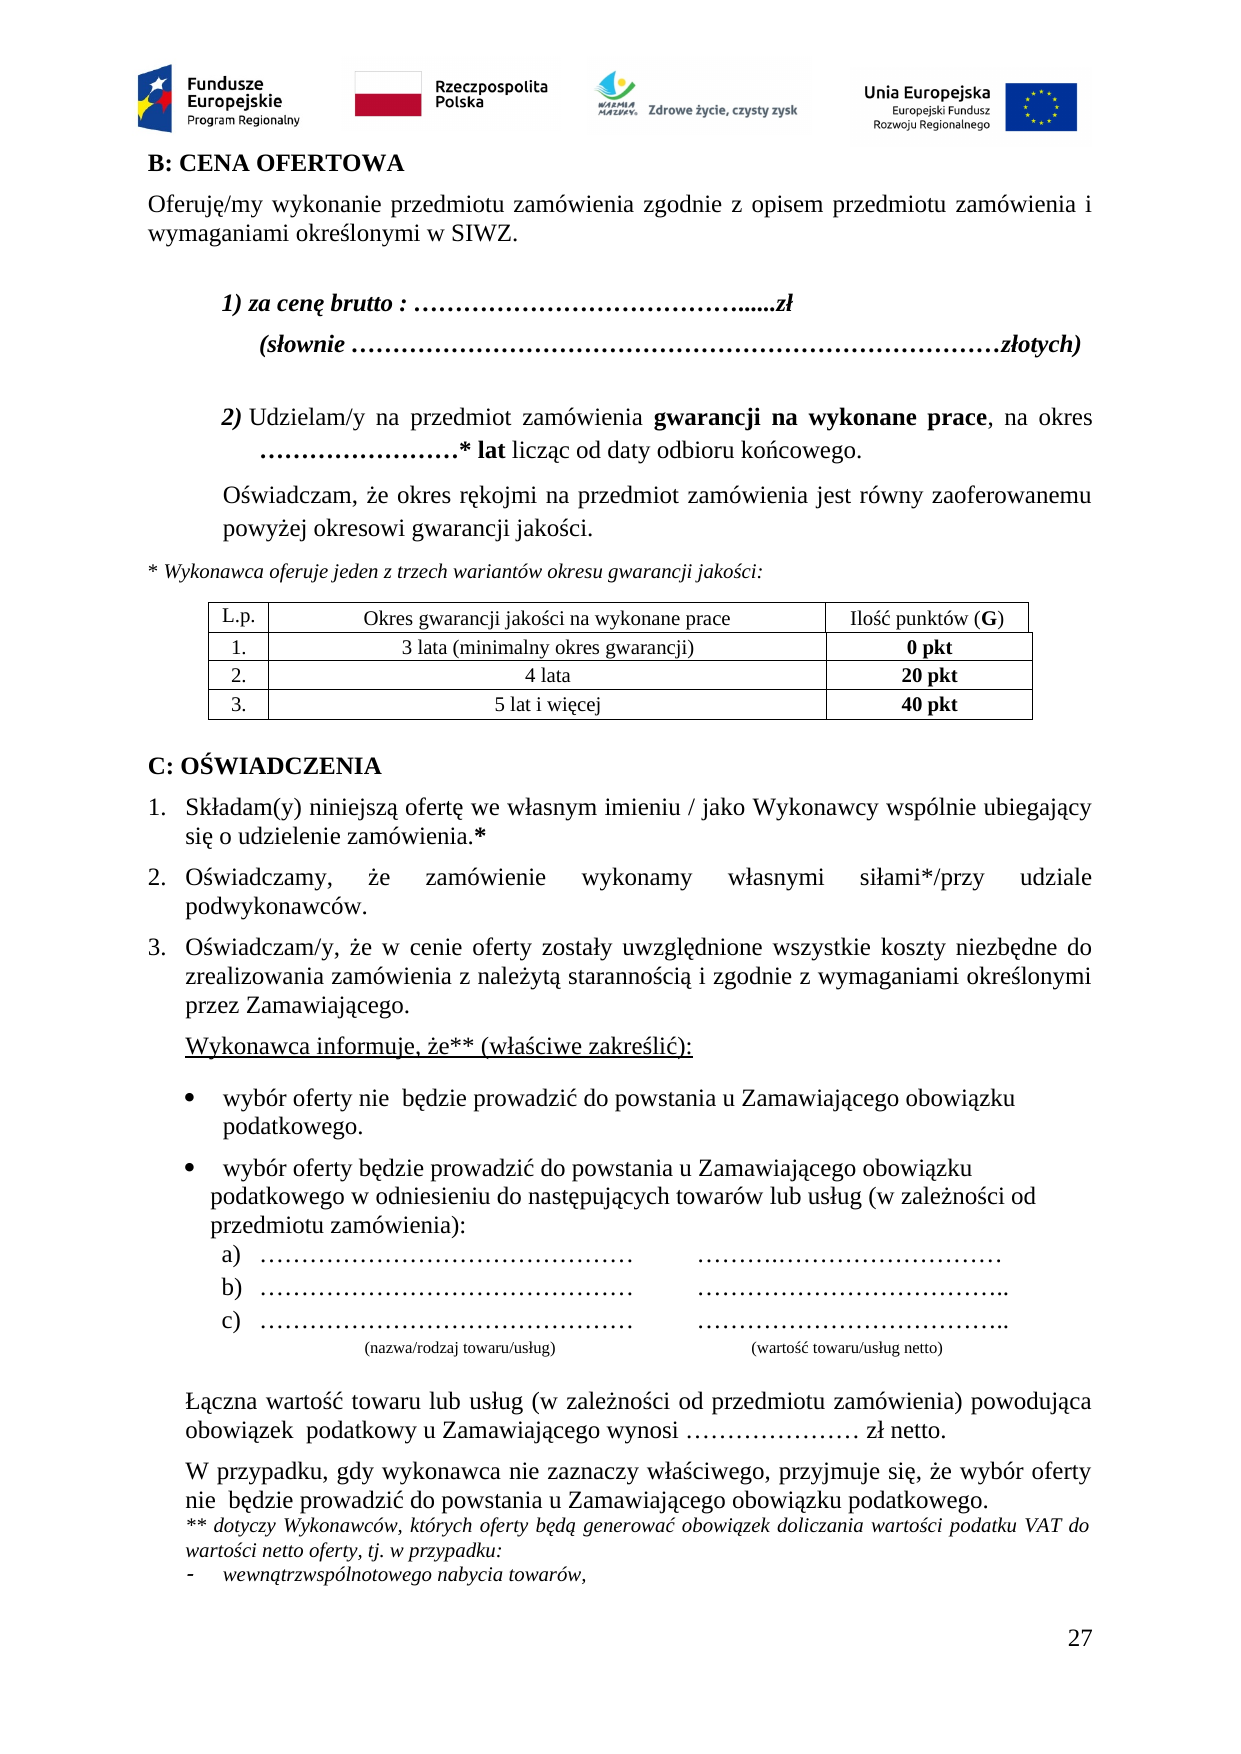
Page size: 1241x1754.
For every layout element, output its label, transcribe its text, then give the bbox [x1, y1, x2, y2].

table_cell 3. [209, 690, 268, 718]
list wybór oferty będzie prowadzić do powstania u Zamawiającego obowiązku [185, 1153, 1093, 1181]
table_header L.p. [209, 603, 268, 632]
picture [586, 56, 813, 135]
table_header Ilość punktów (G) [826, 603, 1028, 632]
list ……………………………………… ……….……………………… [221, 1239, 1093, 1268]
list Składam(y) niniejszą ofertę we własnym imieniu / jako Wykonawcy wspólnie ubiegający się o udzielenie zamówienia.* [148, 792, 1093, 850]
table_cell 1. [209, 633, 268, 660]
text Łączna wartość towaru lub usług (w zależności od przedmiotu zamówienia) powodująca obowiązek podatkowy u Zamawiającego wynosi ………………… zł netto. [185, 1386, 1093, 1443]
text Oświadczam, że okres rękojmi na przedmiot zamówienia jest równy zaoferowanemu powyżej okresowi gwarancji jakości. [223, 480, 1093, 542]
table_cell 4 lata [269, 661, 826, 688]
text W przypadku, gdy wykonawca nie zaznaczy właściwego, przyjmuje się, że wybór oferty nie będzie prowadzić do powstania u Zamawiającego obowiązku podatkowego. [185, 1456, 1093, 1513]
text podatkowego. [185, 1111, 1093, 1140]
list ……………………………………… ……………………………….. [221, 1272, 1093, 1301]
text * Wykonawca oferuje jeden z trzech wariantów okresu gwarancji jakości: [148, 559, 1093, 583]
table_header Okres gwarancji jakości na wykonane prace [269, 603, 825, 632]
text Wykonawca informuje, że** (właściwe zakreślić): [185, 1031, 1093, 1060]
text B: CENA OFERTOWA [148, 148, 1093, 176]
text Oferuję/my wykonanie przedmiotu zamówienia zgodnie z opisem przedmiotu zamówienia i wymaganiami określonymi w SIWZ. [148, 189, 1093, 246]
table_cell 5 lat i więcej [269, 690, 826, 718]
table_cell 2. [209, 661, 268, 688]
list wybór oferty nie będzie prowadzić do powstania u Zamawiającego obowiązku [185, 1083, 1093, 1111]
text ** dotyczy Wykonawców, których oferty będą generować obowiązek doliczania wartości podatku VAT do wartości netto oferty, tj. w przypadku: [185, 1513, 1093, 1562]
list za cenę brutto : …………………………………......zł [221, 288, 1093, 316]
table_cell 3 lata (minimalny okres gwarancji) [269, 633, 826, 660]
table_cell 0 pkt [827, 633, 1032, 660]
text (nazwa/rodzaj towaru/usług) (wartość towaru/usług netto) [148, 1338, 1093, 1357]
list ……………………………………… ……………………………….. [221, 1305, 1093, 1334]
text C: OŚWIADCZENIA [148, 751, 1093, 780]
table_cell 20 pkt [827, 661, 1032, 688]
list Oświadczamy, że zamówienie wykonamy własnymi siłami*/przy udziale podwykonawców. [148, 862, 1093, 920]
text przedmiotu zamówienia): [185, 1210, 1093, 1239]
text (słownie ……………………………………………………………………złotych) [259, 329, 1093, 358]
picture [340, 56, 562, 131]
picture [121, 47, 315, 149]
table_cell 40 pkt [827, 690, 1032, 718]
text podatkowego w odniesieniu do następujących towarów lub usług (w zależności od [185, 1181, 1093, 1210]
picture [849, 67, 1093, 147]
list Oświadczam/y, że w cenie oferty zostały uwzględnione wszystkie koszty niezbędne do zrealizowania zamówienia z należytą starannością i zgodnie z wymaganiami określonymi przez Zamawiającego. [148, 932, 1093, 1019]
list wewnątrzwspólnotowego nabycia towarów, [185, 1562, 1093, 1586]
list Udzielam/y na przedmiot zamówienia gwarancji na wykonane prace, na okres ……………………* lat licząc od daty odbioru końcowego. [221, 402, 1093, 463]
